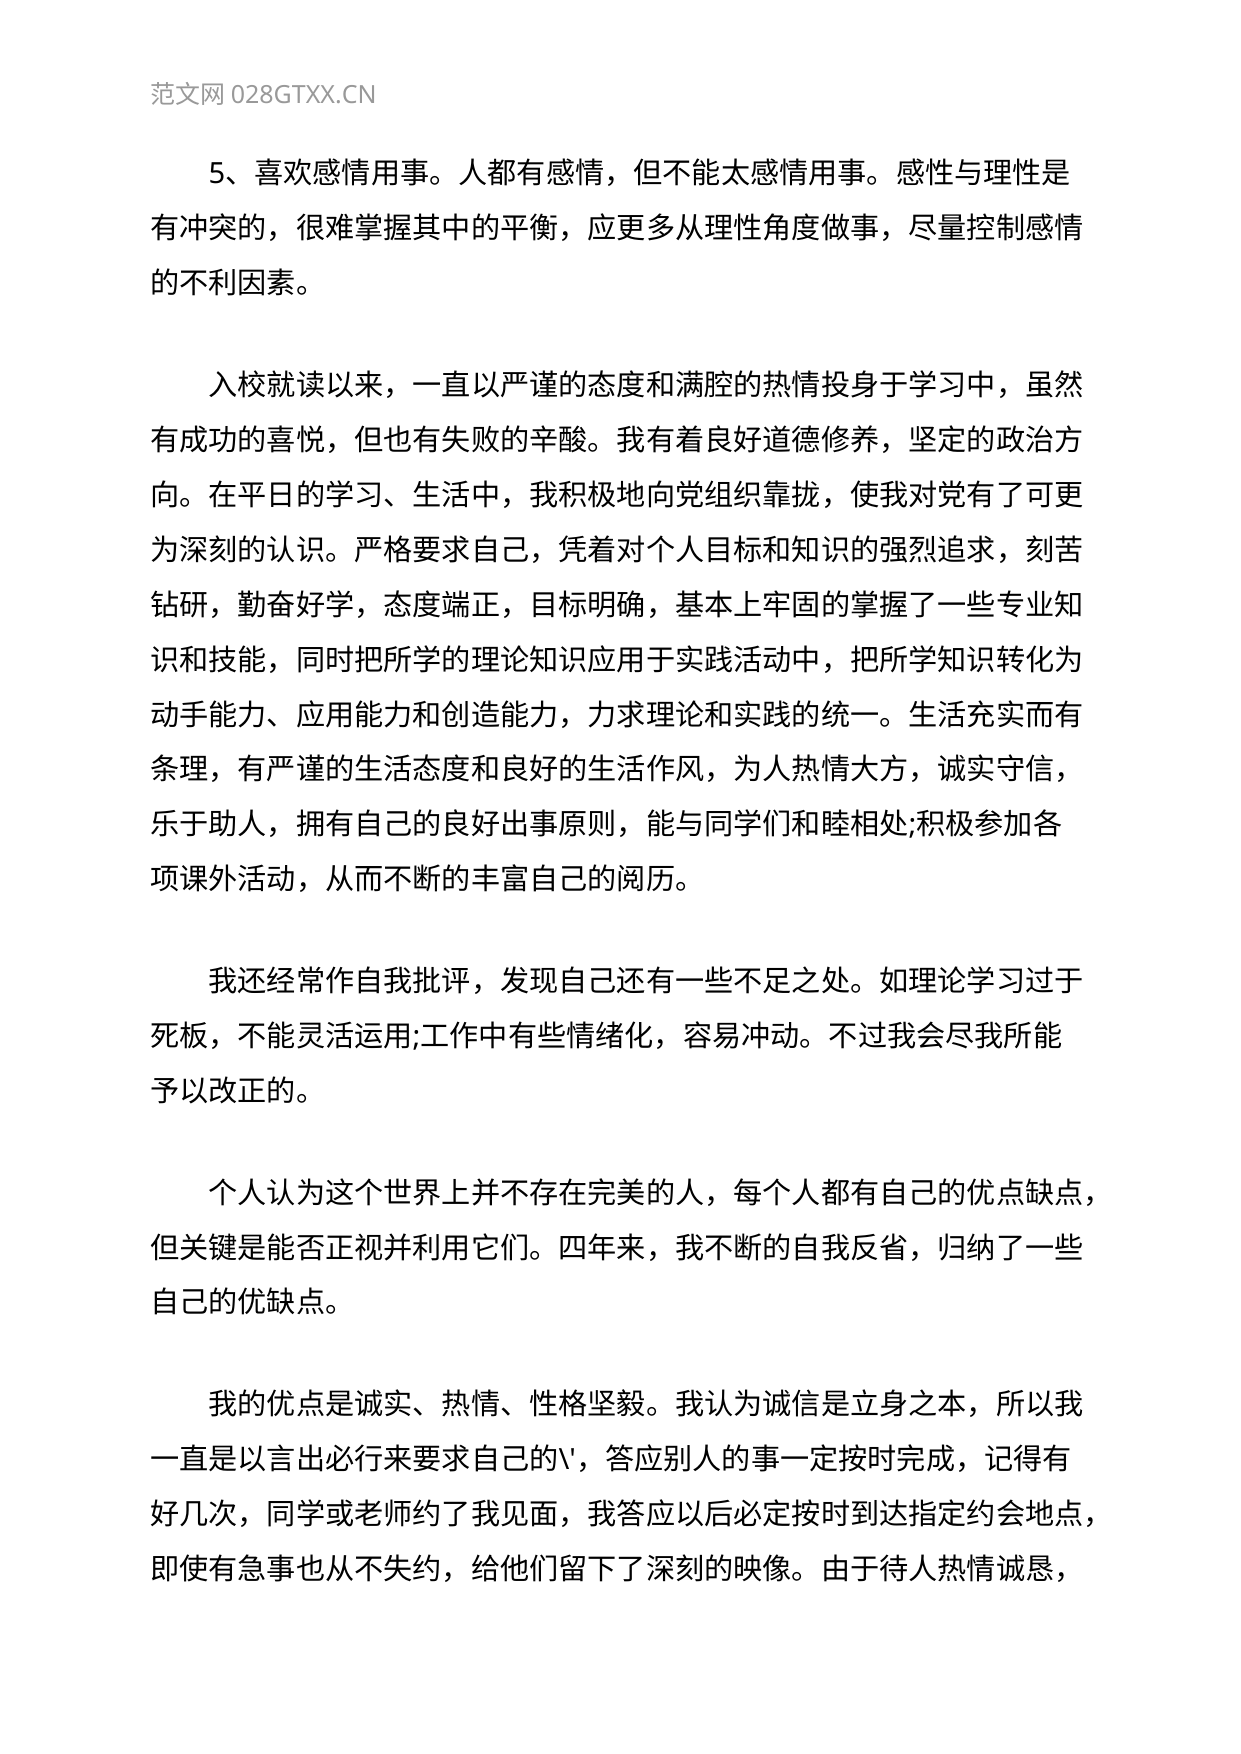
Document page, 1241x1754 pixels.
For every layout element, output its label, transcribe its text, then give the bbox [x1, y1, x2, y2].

text 个人认为这个世界上并不存在完美的人，每个人都有自己的优点缺点，但关键是能否正视并利用它们。四年来，我不断的自我反省，归纳了一些自己的优缺点。 [150, 1169, 1090, 1321]
text 我还经常作自我批评，发现自己还有一些不足之处。如理论学习过于死板，不能灵活运用;工作中有些情绪化，容易冲动。不过我会尽我所能予以改正的。 [150, 958, 1090, 1110]
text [150, 1381, 1090, 1588]
text 5、喜欢感情用事。人都有感情，但不能太感情用事。感性与理性是有冲突的，很难掌握其中的平衡，应更多从理性角度做事，尽量控制感情的不利因素。 [150, 150, 1090, 302]
text 入校就读以来，一直以严谨的态度和满腔的热情投身于学习中，虽然有成功的喜悦，但也有失败的辛酸。我有着良好道德修养，坚定的政治方向。在平日的学习、生活中，我积极地向党组织靠拢，使我对党有了可更为深刻的认识。严格要求自己，凭着对个人目标和知识的强烈追求，刻苦钻研，勤奋好学，态度端正，目标明确，基本上牢固的掌握了一些专业知识和技能，同时把所学的理论知识应用于实践活动中，把所学知识转化为动手能力、应用能力和创造能力，力求理论和实践的统一。生活充实而有条理，有严谨的生活态度和良好的生活作风，为人热情大方，诚实守信，乐于助人，拥有自己的良好出事原则，能与同学们和睦相处;积极参加各项课外活动，从而不断的丰富自己的阅历。 [150, 362, 1090, 898]
